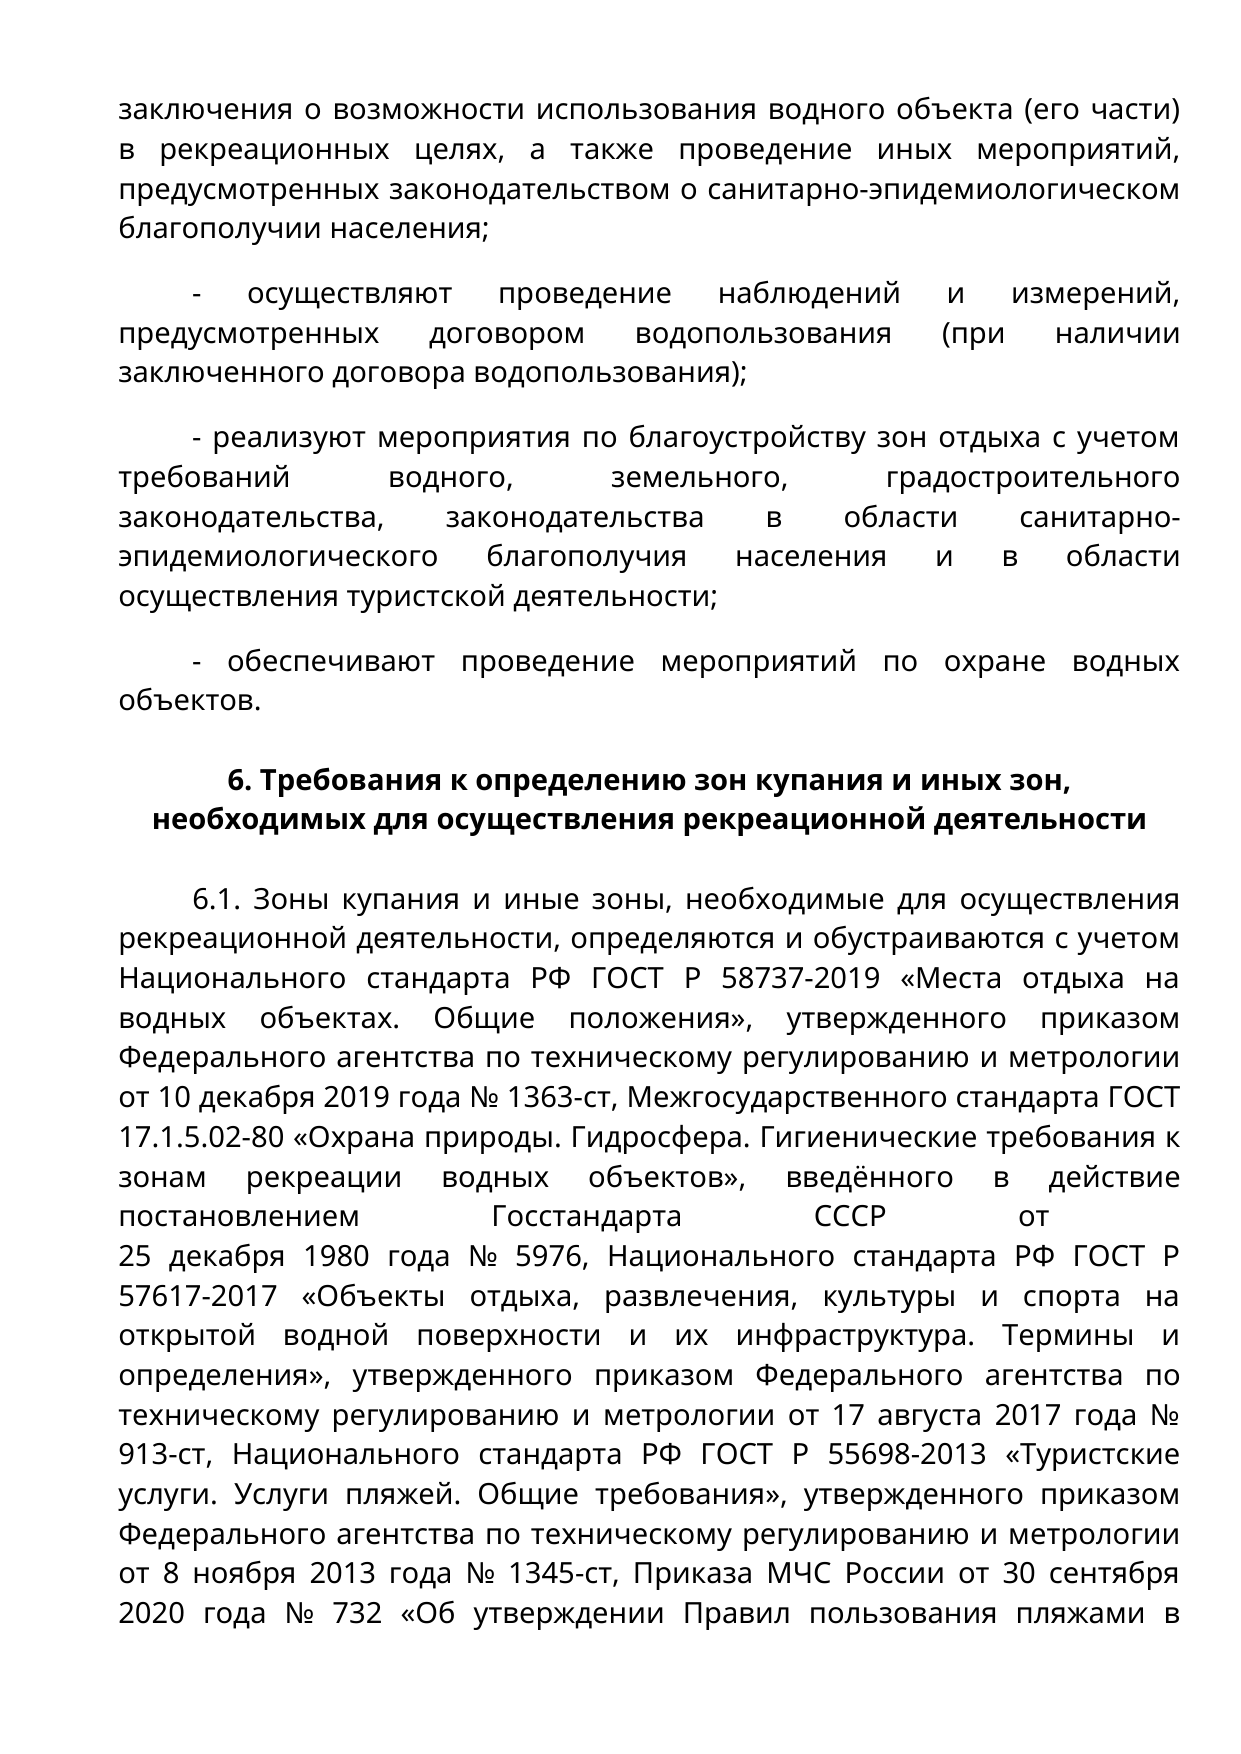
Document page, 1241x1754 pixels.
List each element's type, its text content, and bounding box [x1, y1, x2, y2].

text 6. Требования к определению зон купания и иных зон, необходимых для осуществления рекреационной деятельности [118, 759, 1181, 838]
text - осуществляют проведение наблюдений и измерений, предусмотренных договором водопользования (при наличии заключенного договора водопользования); [118, 272, 1181, 391]
text - обеспечивают проведение мероприятий по охране водных объектов. [118, 640, 1181, 719]
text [118, 89, 1181, 247]
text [118, 878, 1181, 1632]
text - реализуют мероприятия по благоустройству зон отдыха с учетом требований водного, земельного, градостроительного законодательства, законодательства в области санитарно-эпидемиологического благополучия населения и в области осуществления туристской деятельности; [118, 416, 1181, 615]
